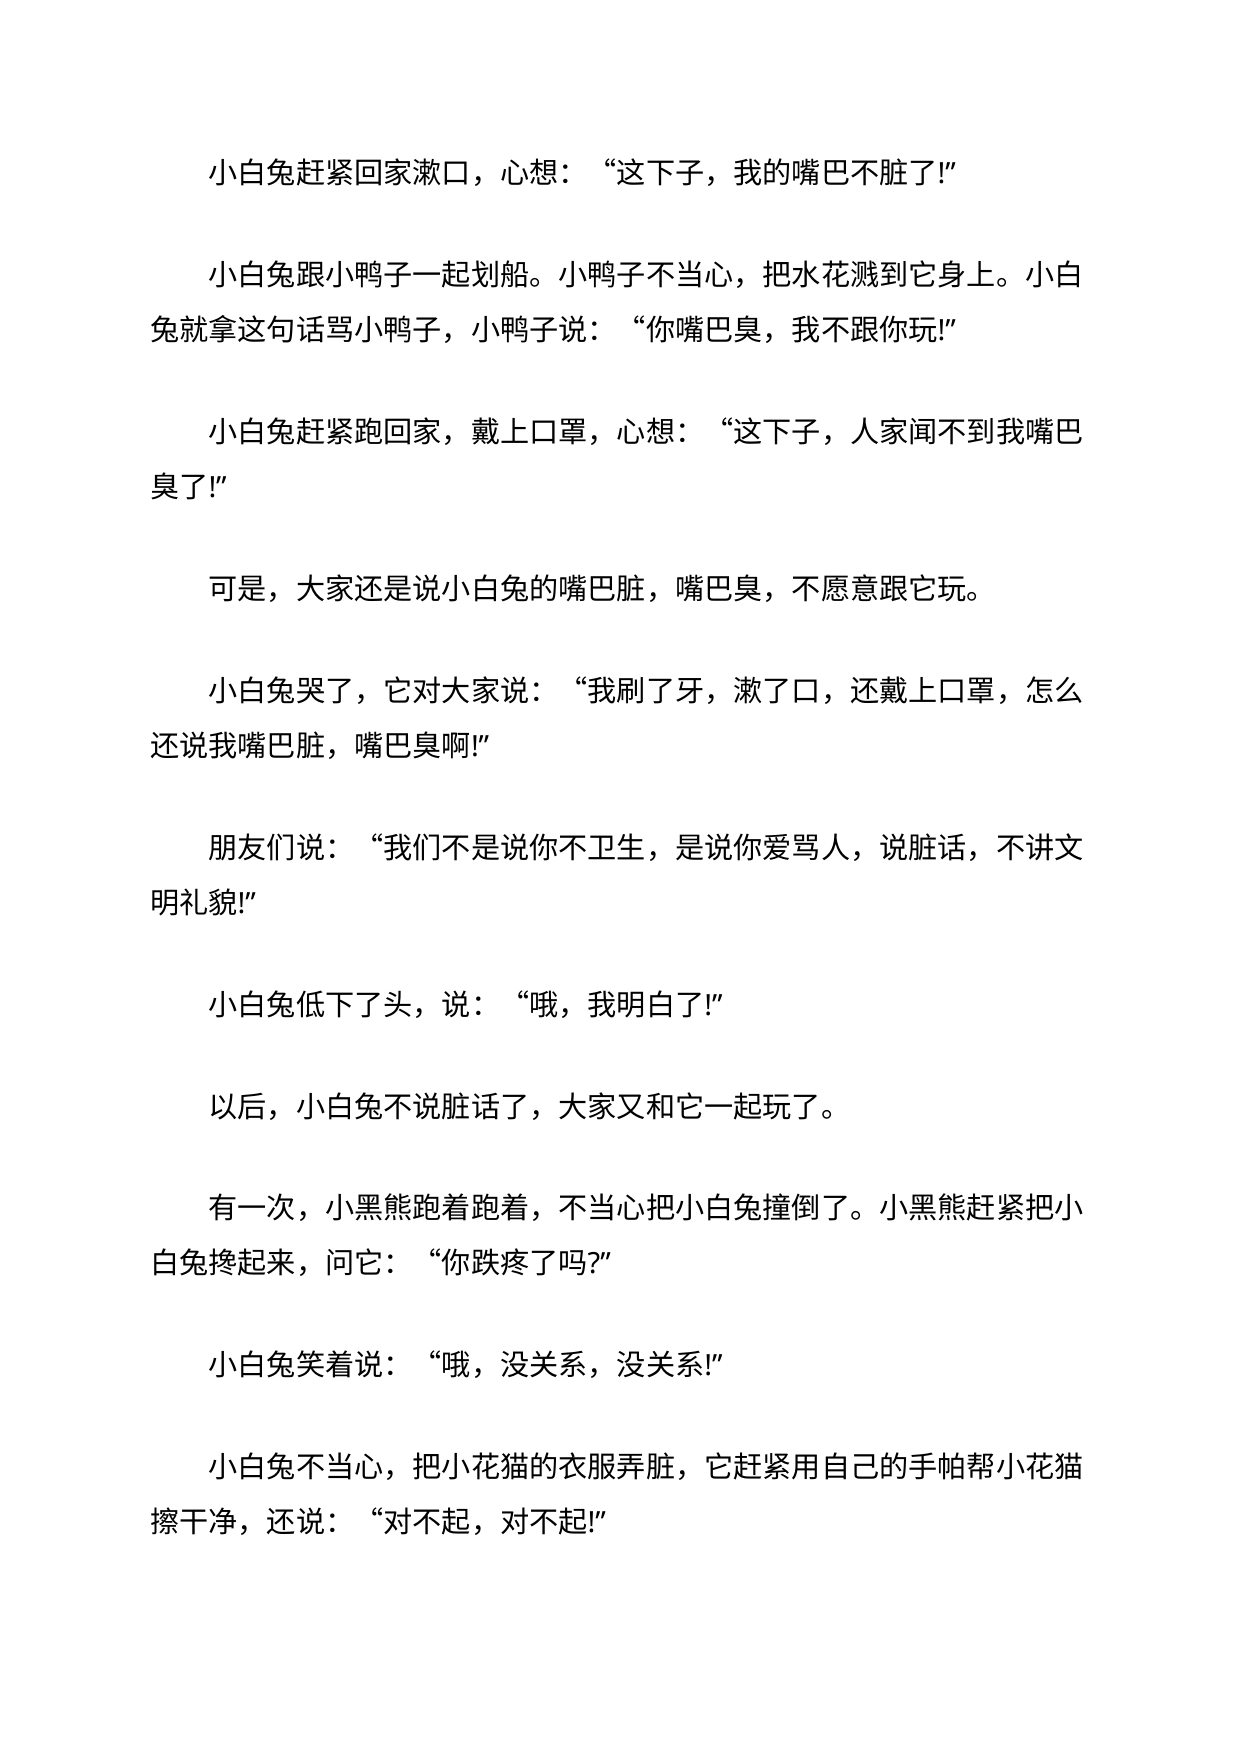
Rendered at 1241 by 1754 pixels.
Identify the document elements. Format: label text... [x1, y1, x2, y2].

text 小白兔笑着说：“哦，没关系，没关系!” [150, 1342, 1090, 1384]
text 小白兔哭了，它对大家说：“我刷了牙，漱了口，还戴上口罩，怎么还说我嘴巴脏，嘴巴臭啊!” [150, 667, 1090, 765]
text 有一次，小黑熊跑着跑着，不当心把小白兔撞倒了。小黑熊赶紧把小白兔搀起来，问它：“你跌疼了吗?” [150, 1185, 1090, 1282]
text 朋友们说：“我们不是说你不卫生，是说你爱骂人，说脏话，不讲文明礼貌!” [150, 824, 1090, 922]
text 小白兔不当心，把小花猫的衣服弄脏，它赶紧用自己的手帕帮小花猫擦干净，还说：“对不起，对不起!” [150, 1444, 1090, 1541]
text 可是，大家还是说小白兔的嘴巴脏，嘴巴臭，不愿意跟它玩。 [150, 566, 1090, 608]
text 小白兔赶紧跑回家，戴上口罩，心想：“这下子，人家闻不到我嘴巴臭了!” [150, 409, 1090, 506]
text 小白兔跟小鸭子一起划船。小鸭子不当心，把水花溅到它身上。小白兔就拿这句话骂小鸭子，小鸭子说：“你嘴巴臭，我不跟你玩!” [150, 252, 1090, 349]
text 小白兔低下了头，说：“哦，我明白了!” [150, 981, 1090, 1024]
text 小白兔赶紧回家漱口，心想：“这下子，我的嘴巴不脏了!” [150, 150, 1090, 192]
text 以后，小白兔不说脏话了，大家又和它一起玩了。 [150, 1083, 1090, 1126]
